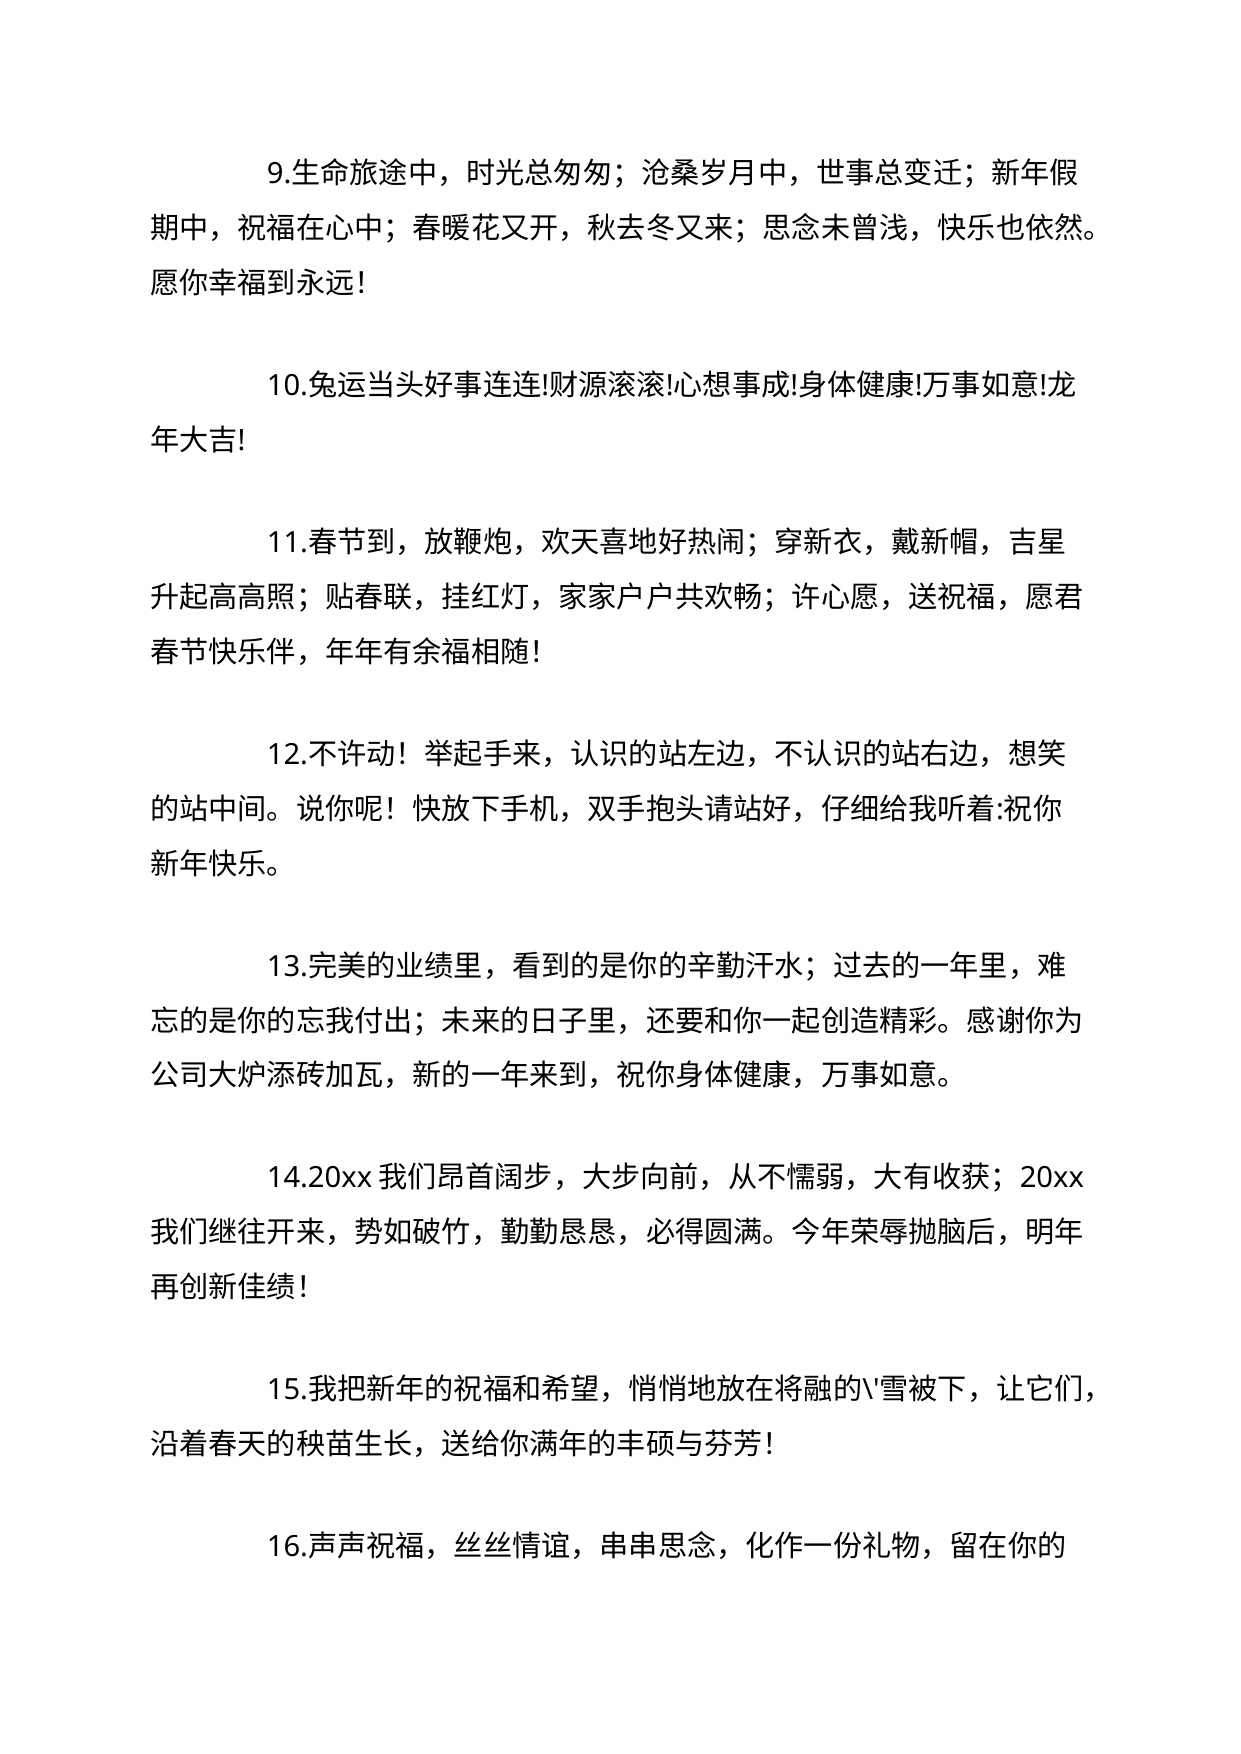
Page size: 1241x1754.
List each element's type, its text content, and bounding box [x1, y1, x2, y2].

text 10.兔运当头好事连连!财源滚滚!心想事成!身体健康!万事如意!龙年大吉! [150, 362, 1090, 459]
text 11.春节到，放鞭炮，欢天喜地好热闹；穿新衣，戴新帽，吉星升起高高照；贴春联，挂红灯，家家户户共欢畅；许心愿，送祝福，愿君春节快乐伴，年年有余福相随！ [150, 519, 1090, 671]
text 12.不许动！举起手来，认识的站左边，不认识的站右边，想笑的站中间。说你呢！快放下手机，双手抱头请站好，仔细给我听着:祝你新年快乐。 [150, 730, 1090, 883]
text 15.我把新年的祝福和希望，悄悄地放在将融的\'雪被下，让它们，沿着春天的秧苗生长，送给你满年的丰硕与芬芳！ [150, 1365, 1090, 1463]
text 14.20xx我们昂首阔步，大步向前，从不懦弱，大有收获；20xx我们继往开来，势如破竹，勤勤恳恳，必得圆满。今年荣辱抛脑后，明年再创新佳绩！ [150, 1154, 1090, 1306]
text 13.完美的业绩里，看到的是你的辛勤汗水；过去的一年里，难忘的是你的忘我付出；未来的日子里，还要和你一起创造精彩。感谢你为公司大炉添砖加瓦，新的一年来到，祝你身体健康，万事如意。 [150, 942, 1090, 1094]
text 9.生命旅途中，时光总匆匆；沧桑岁月中，世事总变迁；新年假期中，祝福在心中；春暖花又开，秋去冬又来；思念未曾浅，快乐也依然。愿你幸福到永远！ [150, 150, 1090, 302]
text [150, 1522, 1090, 1564]
